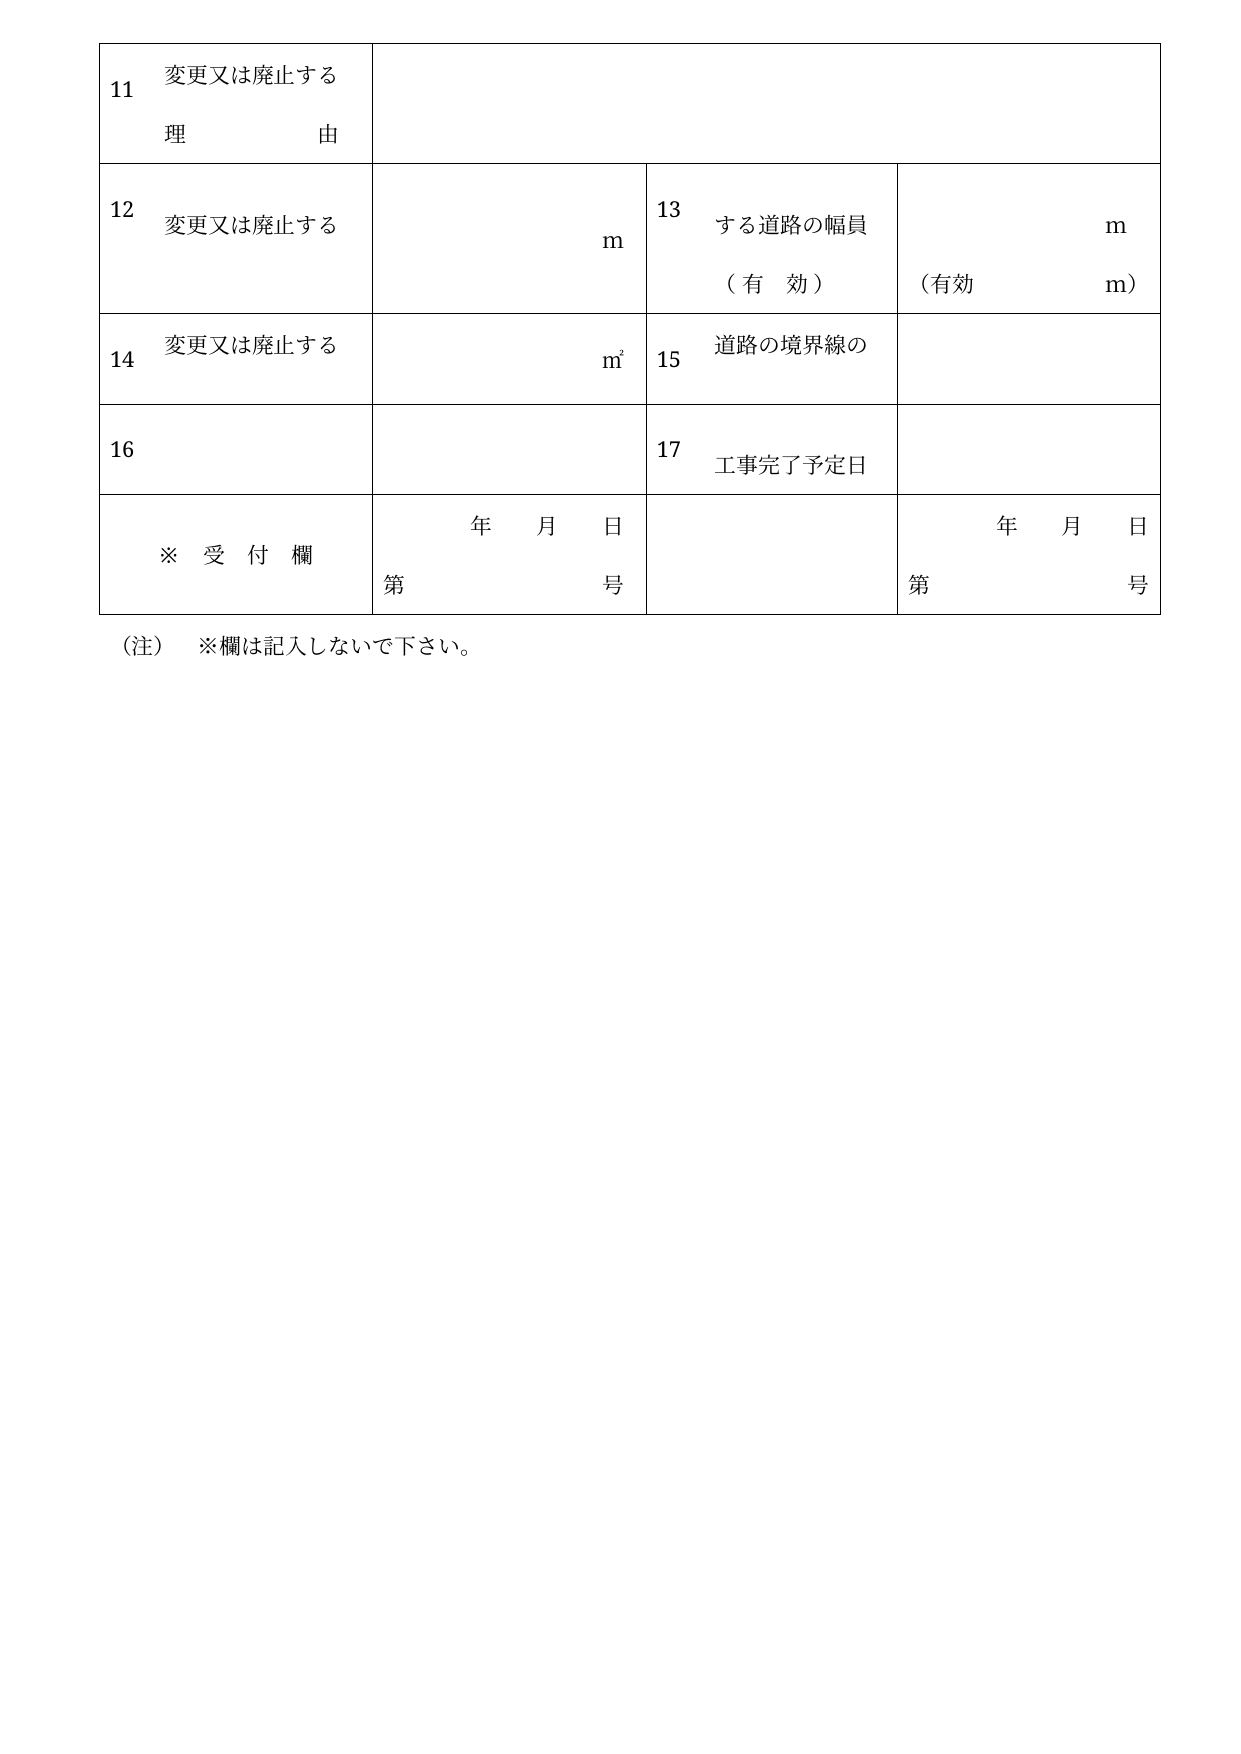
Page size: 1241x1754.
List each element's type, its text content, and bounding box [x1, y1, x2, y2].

table_cell [898, 405, 1160, 494]
table_cell [155, 405, 372, 494]
table_cell する道路の幅員 （ 有 効 ） [704, 164, 897, 313]
table_cell [373, 44, 1160, 163]
table_cell 16 [100, 405, 155, 494]
table_cell 17 [647, 405, 704, 494]
table_cell 変更又は廃止する [154, 164, 372, 313]
table_cell 受 付 欄 [100, 495, 372, 614]
table_cell 年 月 日 第 号 [373, 495, 646, 614]
table_cell 道路の境界線の [704, 314, 897, 403]
table_cell （注） ※欄は記入しないで下さい。 [100, 615, 1160, 675]
table_cell 工事完了予定日 [704, 405, 897, 494]
table_cell 14 [100, 314, 154, 403]
table_cell ｍ [373, 164, 646, 313]
table_cell 年 月 日 第 号 [898, 495, 1160, 614]
table_cell ｍ （有効 ｍ） [898, 164, 1160, 313]
table_cell 変更又は廃止する [154, 314, 372, 403]
table_cell [647, 495, 897, 614]
table_cell [898, 314, 1160, 403]
table_cell 12 [100, 164, 154, 313]
table_cell 変更又は廃止する 理 由 [154, 44, 372, 163]
table_cell 13 [647, 164, 704, 313]
table_cell 11 [100, 44, 154, 163]
table_cell 15 [647, 314, 704, 403]
table_cell ㎡ [373, 314, 646, 403]
table_cell [373, 405, 646, 494]
